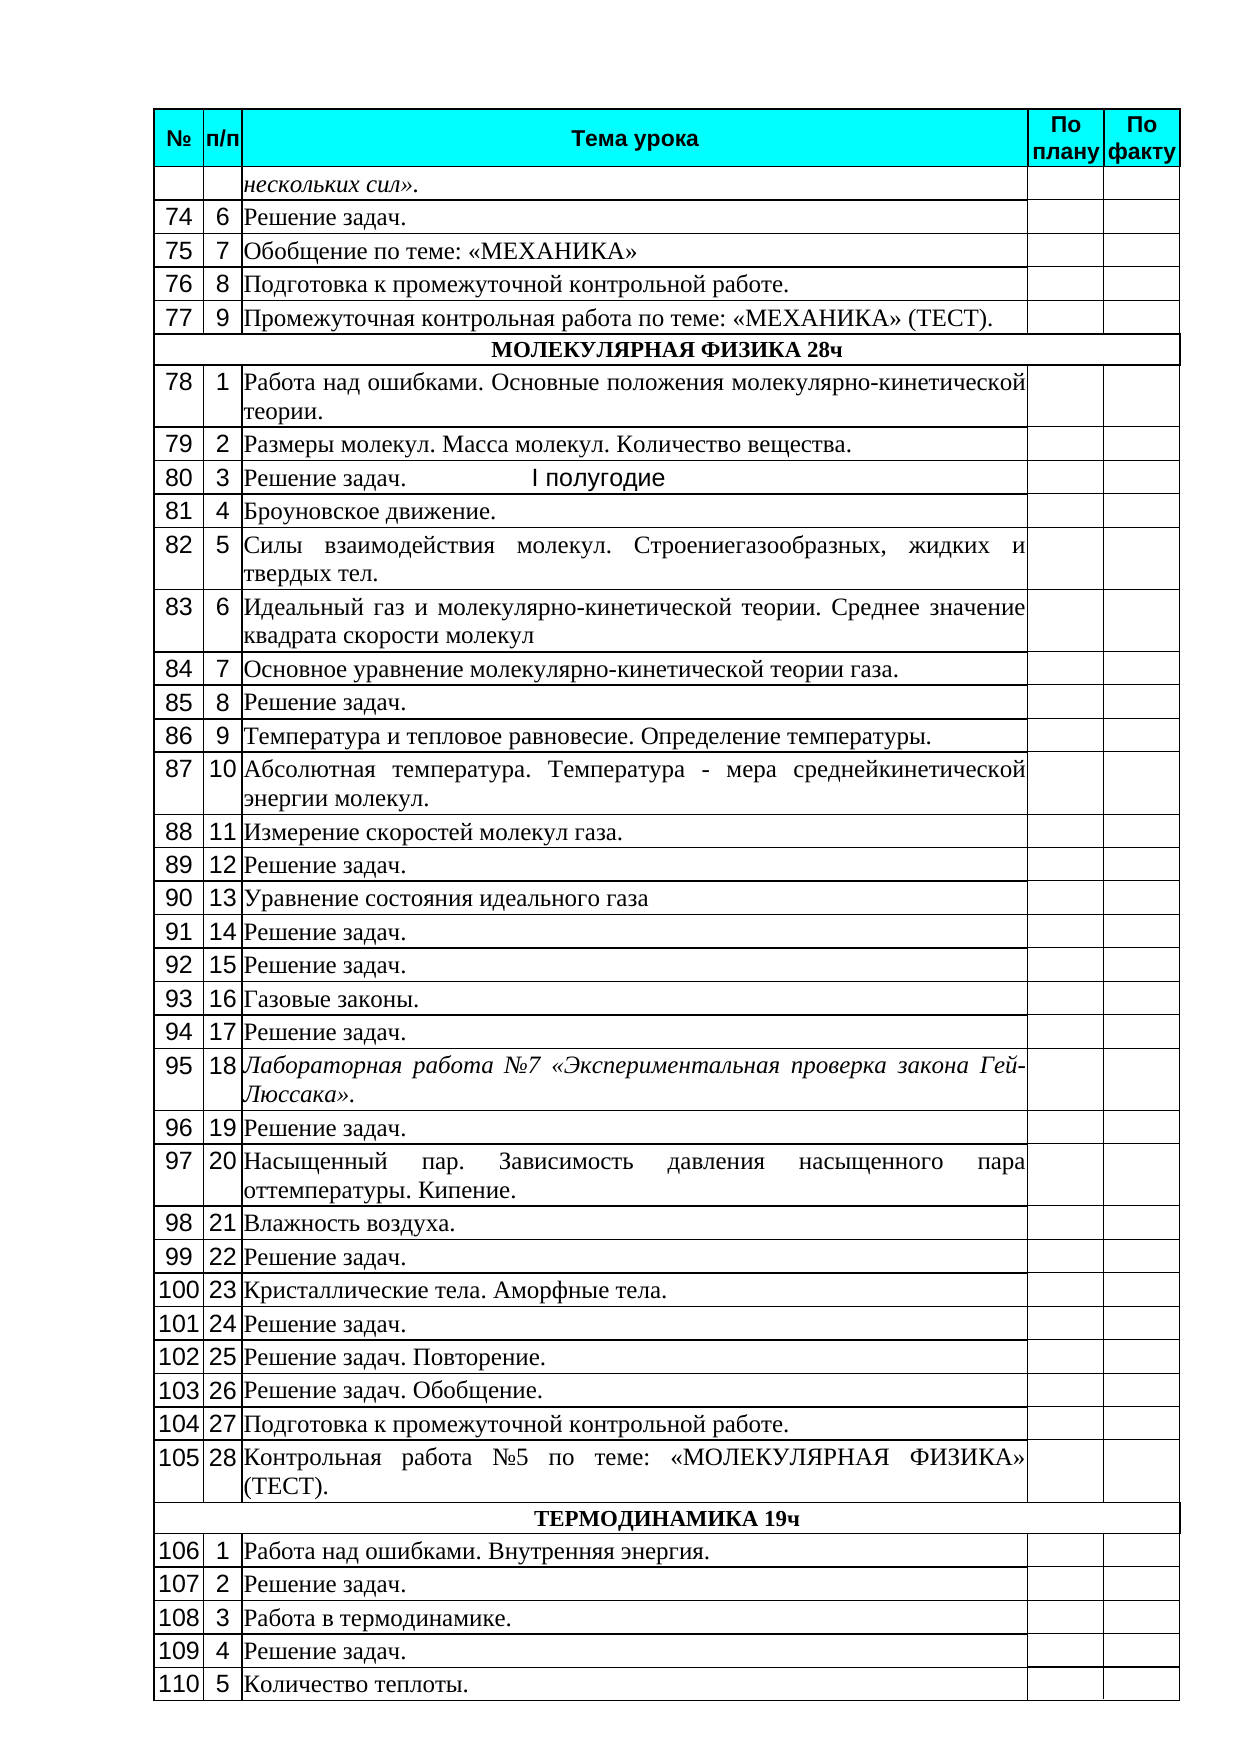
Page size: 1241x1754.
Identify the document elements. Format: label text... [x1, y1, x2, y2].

table_cell [1104, 815, 1179, 847]
table_cell 90 [155, 882, 203, 914]
table_cell 21 [204, 1207, 241, 1239]
table_cell 82 [155, 528, 203, 589]
table_cell [1104, 267, 1179, 299]
table_cell 86 [155, 720, 203, 751]
table_cell [1104, 652, 1179, 684]
table_cell 6 [204, 590, 241, 651]
table_cell 74 [155, 201, 203, 233]
table_cell [1028, 1407, 1103, 1439]
table_cell [1028, 1340, 1103, 1372]
table_cell 7 [204, 653, 241, 684]
table_cell 13 [204, 882, 241, 914]
table_cell 105 [155, 1441, 203, 1502]
table_cell [1104, 719, 1179, 751]
table_cell [1104, 1440, 1179, 1502]
table_cell [1028, 528, 1103, 589]
table_cell Решение задач. [243, 949, 1027, 981]
table_cell Решение задач. I полугодие [243, 461, 1027, 493]
table_cell [1104, 234, 1179, 266]
table_cell [1028, 1634, 1103, 1666]
table_cell 15 [204, 949, 241, 981]
table_cell 102 [155, 1341, 203, 1372]
table_cell Решение задач. [243, 686, 1027, 718]
table_cell [1104, 1567, 1179, 1599]
table_cell [1104, 1534, 1179, 1566]
table_cell Решение задач. [243, 848, 1027, 880]
table_cell Измерение скоростей молекул газа. [243, 815, 1027, 847]
table_cell 8 [204, 268, 241, 299]
table_cell 1 [204, 366, 241, 426]
table_cell 101 [155, 1307, 203, 1339]
table_cell [1028, 982, 1103, 1014]
table_cell 76 [155, 268, 203, 299]
table_cell Силы взаимодействия молекул. Строениегазообразных, жидких и твердых тел. [243, 528, 1027, 589]
table_cell 25 [204, 1341, 241, 1372]
table_cell [1104, 1634, 1179, 1666]
table_cell [1104, 366, 1179, 426]
table_cell 96 [155, 1111, 203, 1143]
table_cell Броуновское движение. [243, 495, 1027, 527]
table_cell 4 [204, 495, 241, 527]
table_cell [1028, 461, 1103, 493]
table_cell [1028, 1144, 1103, 1205]
table_cell [1104, 1206, 1179, 1239]
table_cell [1028, 652, 1103, 684]
table_cell [1028, 719, 1103, 751]
table_cell [1028, 815, 1103, 847]
table_cell [1104, 1049, 1179, 1110]
table_cell [1028, 366, 1103, 426]
table_cell [1028, 685, 1103, 718]
table_cell [1104, 1307, 1179, 1339]
table_cell ТЕРМОДИНАМИКА 19ч [155, 1503, 1179, 1533]
table_cell 89 [155, 848, 203, 880]
table_cell [1028, 301, 1103, 333]
table_cell 80 [155, 461, 203, 493]
table_cell [1104, 848, 1179, 880]
table_cell Решение задач. [243, 1240, 1027, 1272]
table_cell 11 [204, 815, 241, 847]
table_cell [1028, 200, 1103, 233]
table_cell [1028, 1273, 1103, 1306]
table_cell 88 [155, 815, 203, 847]
table_cell [1028, 1440, 1103, 1502]
table_cell [1028, 1206, 1103, 1239]
table_header По плану [1029, 110, 1103, 166]
table_cell 23 [204, 1274, 241, 1306]
table_cell 12 [204, 848, 241, 880]
table_cell 99 [155, 1240, 203, 1272]
table_cell [1028, 1240, 1103, 1272]
table_cell [1104, 1111, 1179, 1143]
table_cell Обобщение по теме: «МЕХАНИКА» [243, 234, 1027, 266]
table_cell 85 [155, 686, 203, 718]
table_cell [1028, 1601, 1103, 1633]
table_cell [1104, 948, 1179, 981]
table_cell 3 [204, 1601, 241, 1633]
table_cell 2 [204, 428, 241, 459]
table_cell 83 [155, 590, 203, 651]
table_cell Решение задач. [243, 915, 1027, 947]
table_cell [1104, 1407, 1179, 1439]
table_cell 7 [204, 234, 241, 266]
table_cell 5 [204, 1668, 241, 1700]
table_cell Влажность воздуха. [243, 1207, 1027, 1239]
table_cell 28 [204, 1441, 241, 1502]
table_cell 108 [155, 1601, 203, 1633]
table_cell 110 [155, 1668, 203, 1700]
table_cell Решение задач. [243, 1111, 1027, 1143]
table_cell 81 [155, 495, 203, 527]
table_cell Количество теплоты. [243, 1668, 1027, 1700]
table_cell [1104, 1601, 1179, 1633]
table_cell 103 [155, 1374, 203, 1406]
table_cell Решение задач. [243, 1016, 1027, 1047]
table_cell 109 [155, 1635, 203, 1666]
table_cell Решение задач. [243, 1307, 1027, 1339]
table_cell [1104, 167, 1179, 199]
table_cell 107 [155, 1568, 203, 1599]
table_cell [1104, 1144, 1179, 1205]
table_cell 106 [155, 1534, 203, 1566]
table_cell [1028, 752, 1103, 813]
table_cell 84 [155, 653, 203, 684]
table_cell 22 [204, 1240, 241, 1272]
table_cell Работа над ошибками. Внутренняя энергия. [243, 1534, 1027, 1566]
table_cell Решение задач. [243, 201, 1027, 233]
table_header № [155, 110, 203, 166]
table_cell 97 [155, 1145, 203, 1205]
table_cell 73 [155, 167, 203, 199]
table_cell [1104, 1015, 1179, 1047]
table_cell Решение задач. [243, 1635, 1027, 1666]
table_cell [1028, 1567, 1103, 1599]
table_cell 75 [155, 234, 203, 266]
table_cell [1028, 494, 1103, 527]
table_cell [1028, 1111, 1103, 1143]
table_cell 98 [155, 1207, 203, 1239]
table_cell 87 [155, 753, 203, 813]
table_cell 93 [155, 982, 203, 1014]
table_cell [1104, 982, 1179, 1014]
table_cell [1028, 1668, 1104, 1700]
table_cell 18 [204, 1049, 241, 1110]
table_cell [1028, 167, 1103, 199]
table_cell 16 [204, 982, 241, 1014]
table_cell [1104, 752, 1179, 813]
table_cell [1028, 948, 1103, 981]
table_cell Идеальный газ и молекулярно-кинетической теории. Среднее значение квадрата скорости молекул [243, 590, 1027, 651]
table_header По факту [1105, 110, 1179, 166]
table_cell [1028, 1049, 1103, 1110]
table_cell 95 [155, 1049, 203, 1110]
table_cell 24 [204, 1307, 241, 1339]
table_cell Решение задач. Повторение. [243, 1341, 1027, 1372]
table_cell [1104, 427, 1179, 459]
table_cell [1104, 200, 1179, 233]
table_cell [1028, 590, 1103, 651]
table_cell 104 [155, 1408, 203, 1439]
table_cell [1104, 1340, 1179, 1372]
table_cell Подготовка к промежуточной контрольной работе. [243, 1408, 1027, 1439]
table_cell [1028, 1374, 1103, 1406]
table_cell Решение задач. [243, 1568, 1027, 1599]
table_cell МОЛЕКУЛЯРНАЯ ФИЗИКА 28ч [155, 335, 1179, 364]
table_cell [1104, 685, 1179, 718]
table_cell Температура и тепловое равновесие. Определение температуры. [243, 720, 1027, 751]
table_header п/п [204, 110, 241, 166]
table_cell Газовые законы. [243, 982, 1027, 1014]
table_cell 14 [204, 915, 241, 947]
table_cell [1028, 427, 1103, 459]
table_cell 2 [204, 1568, 241, 1599]
table_cell [1104, 915, 1179, 947]
table_cell Контрольная работа №5 по теме: «МОЛЕКУЛЯРНАЯ ФИЗИКА» (ТЕСТ). [243, 1441, 1027, 1502]
table_cell [1104, 301, 1179, 333]
table_cell 1 [204, 1534, 241, 1566]
table_cell Насыщенный пар. Зависимость давления насыщенного пара оттемпературы. Кипение. [243, 1145, 1027, 1205]
table_cell [1104, 590, 1179, 651]
table_cell 9 [204, 301, 241, 333]
table_cell 79 [155, 428, 203, 459]
table_header Тема урока [243, 110, 1027, 166]
table_cell 77 [155, 301, 203, 333]
table_cell 100 [155, 1274, 203, 1306]
table_cell 8 [204, 686, 241, 718]
table_cell [1028, 1015, 1103, 1047]
table_cell [1104, 461, 1179, 493]
table_cell Основное уравнение молекулярно-кинетической теории газа. [243, 653, 1027, 684]
table_cell 27 [204, 1408, 241, 1439]
table_cell [1028, 1534, 1103, 1566]
table_cell [1104, 881, 1179, 914]
table_cell 19 [204, 1111, 241, 1143]
table_cell [1028, 848, 1103, 880]
table_cell Промежуточная контрольная работа по теме: «МЕХАНИКА» (ТЕСТ). [243, 301, 1027, 333]
table_cell 20 [204, 1145, 241, 1205]
table_cell [1028, 881, 1103, 914]
table_cell [1104, 1240, 1179, 1272]
table_cell 10 [204, 753, 241, 813]
table_cell 4 [204, 1635, 241, 1666]
table_cell [1028, 1307, 1103, 1339]
table_cell Решение задач. Обобщение. [243, 1374, 1027, 1406]
table_cell 91 [155, 915, 203, 947]
table_cell 9 [204, 720, 241, 751]
table_cell [1104, 494, 1179, 527]
table_cell Работа в термодинамике. [243, 1601, 1027, 1633]
table_cell [1028, 234, 1103, 266]
table_cell Кристаллические тела. Аморфные тела. [243, 1274, 1027, 1306]
table_cell 78 [155, 366, 203, 426]
table_cell Подготовка к промежуточной контрольной работе. [243, 268, 1027, 299]
table_cell 92 [155, 949, 203, 981]
table_cell [1104, 528, 1179, 589]
table_cell [1104, 1374, 1179, 1406]
table_cell [1104, 1273, 1179, 1306]
table_cell [1028, 267, 1103, 299]
table_cell Абсолютная температура. Температура - мера среднейкинетической энергии молекул. [243, 753, 1027, 813]
table_cell Работа над ошибками. Основные положения молекулярно-кинетической теории. [243, 366, 1027, 426]
table_cell Уравнение состояния идеального газа [243, 882, 1027, 914]
table_cell 5 [204, 528, 241, 589]
table_cell Размеры молекул. Масса молекул. Количество вещества. [243, 428, 1027, 459]
table_cell 94 [155, 1016, 203, 1047]
table_cell [1104, 1668, 1179, 1700]
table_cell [243, 167, 1027, 199]
table_cell 3 [204, 461, 241, 493]
table_cell 5 [204, 167, 241, 199]
table_cell 17 [204, 1016, 241, 1047]
table_cell [1028, 915, 1103, 947]
table_cell Лабораторная работа №7 «Экспериментальная проверка закона Гей-Люссака». [243, 1049, 1027, 1110]
table_cell 6 [204, 201, 241, 233]
table_cell 26 [204, 1374, 241, 1406]
